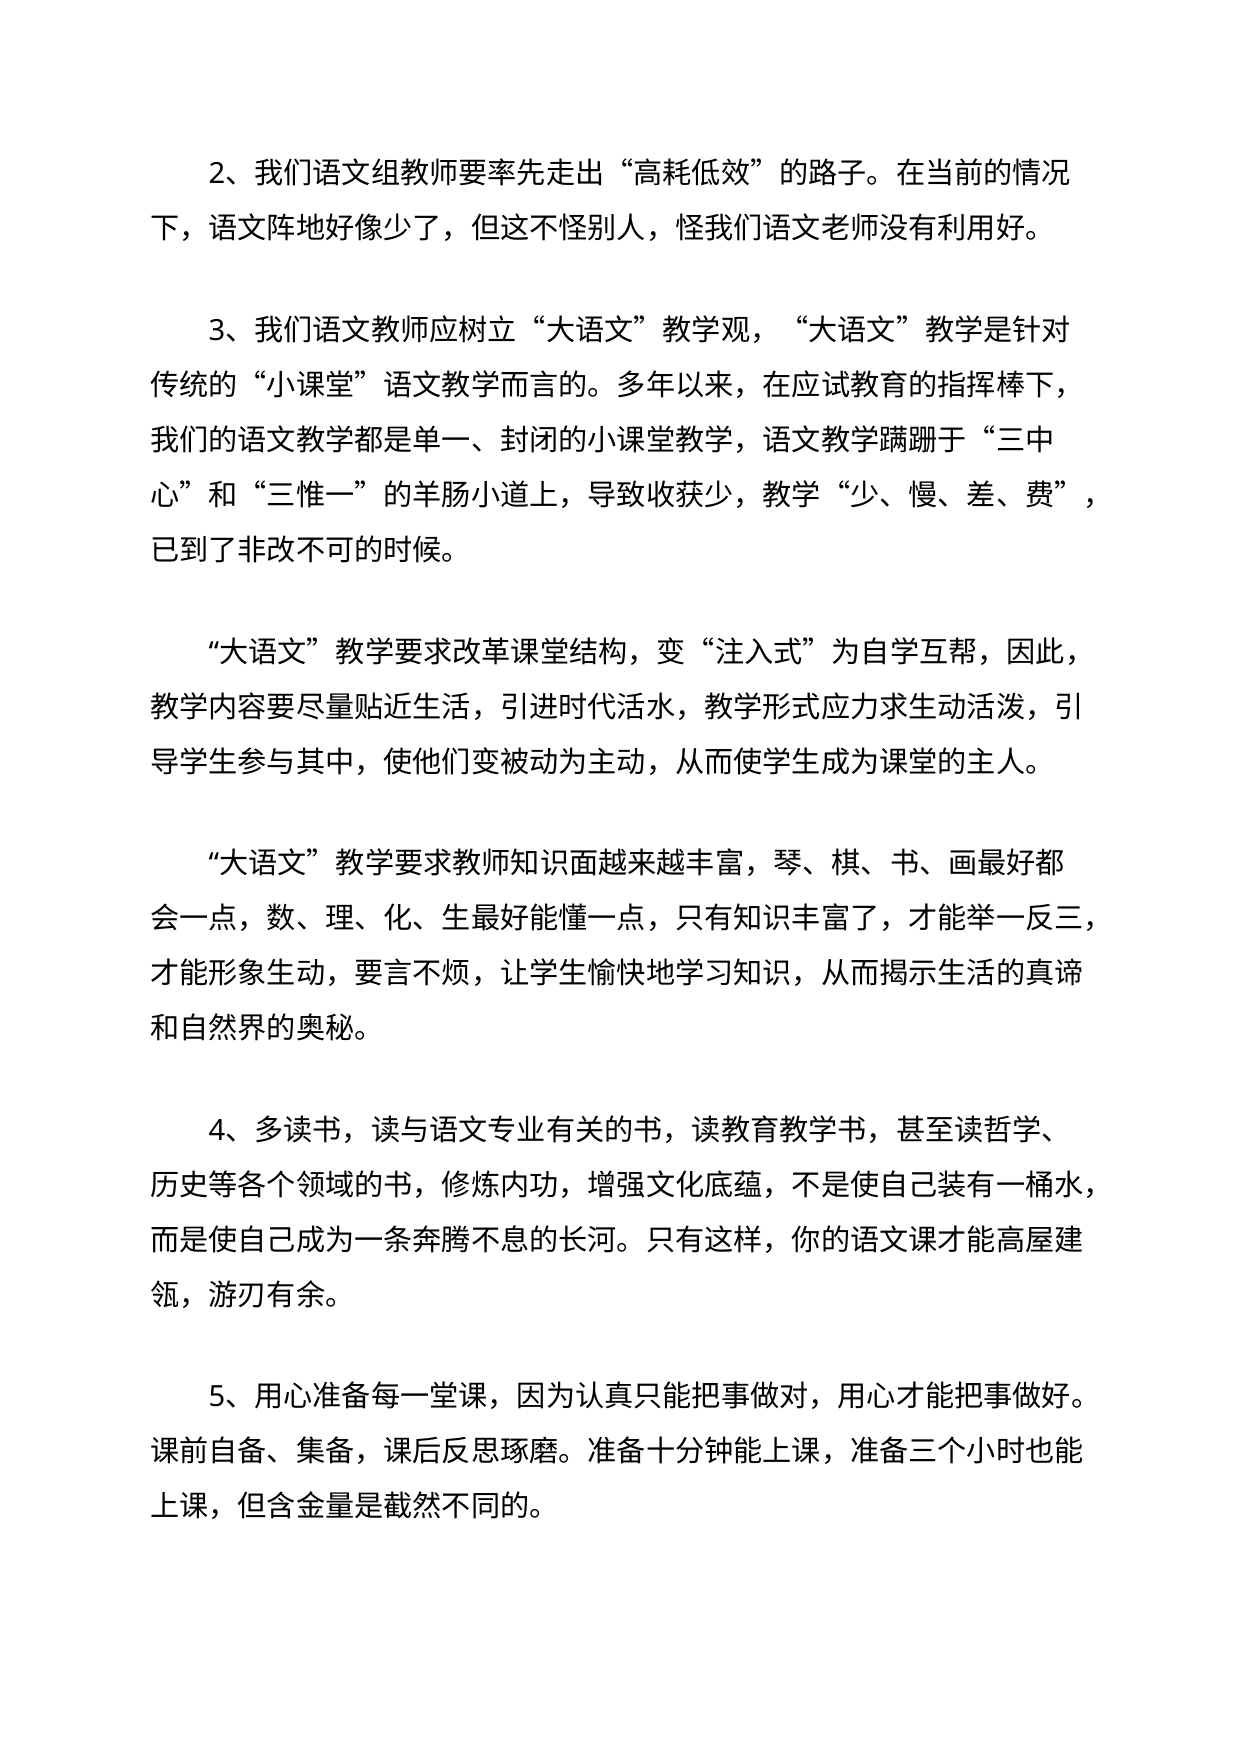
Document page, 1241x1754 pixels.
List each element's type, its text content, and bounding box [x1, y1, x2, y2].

text “大语文”教学要求改革课堂结构，变“注入式”为自学互帮，因此，教学内容要尽量贴近生活，引进时代活水，教学形式应力求生动活泼，引导学生参与其中，使他们变被动为主动，从而使学生成为课堂的主人。 [150, 628, 1090, 780]
text 4、多读书，读与语文专业有关的书，读教育教学书，甚至读哲学、历史等各个领域的书，修炼内功，增强文化底蕴，不是使自己装有一桶水，而是使自己成为一条奔腾不息的长河。只有这样，你的语文课才能高屋建瓴，游刃有余。 [150, 1106, 1090, 1313]
text 2、我们语文组教师要率先走出“高耗低效”的路子。在当前的情况下，语文阵地好像少了，但这不怪别人，怪我们语文老师没有利用好。 [150, 150, 1090, 247]
text 5、用心准备每一堂课，因为认真只能把事做对，用心才能把事做好。课前自备、集备，课后反思琢磨。准备十分钟能上课，准备三个小时也能上课，但含金量是截然不同的。 [150, 1373, 1090, 1525]
text “大语文”教学要求教师知识面越来越丰富，琴、棋、书、画最好都会一点，数、理、化、生最好能懂一点，只有知识丰富了，才能举一反三，才能形象生动，要言不烦，让学生愉快地学习知识，从而揭示生活的真谛和自然界的奥秘。 [150, 840, 1090, 1047]
text 3、我们语文教师应树立“大语文”教学观，“大语文”教学是针对传统的“小课堂”语文教学而言的。多年以来，在应试教育的指挥棒下，我们的语文教学都是单一、封闭的小课堂教学，语文教学蹒跚于“三中心”和“三惟一”的羊肠小道上，导致收获少，教学“少、慢、差、费”，已到了非改不可的时候。 [150, 307, 1090, 569]
